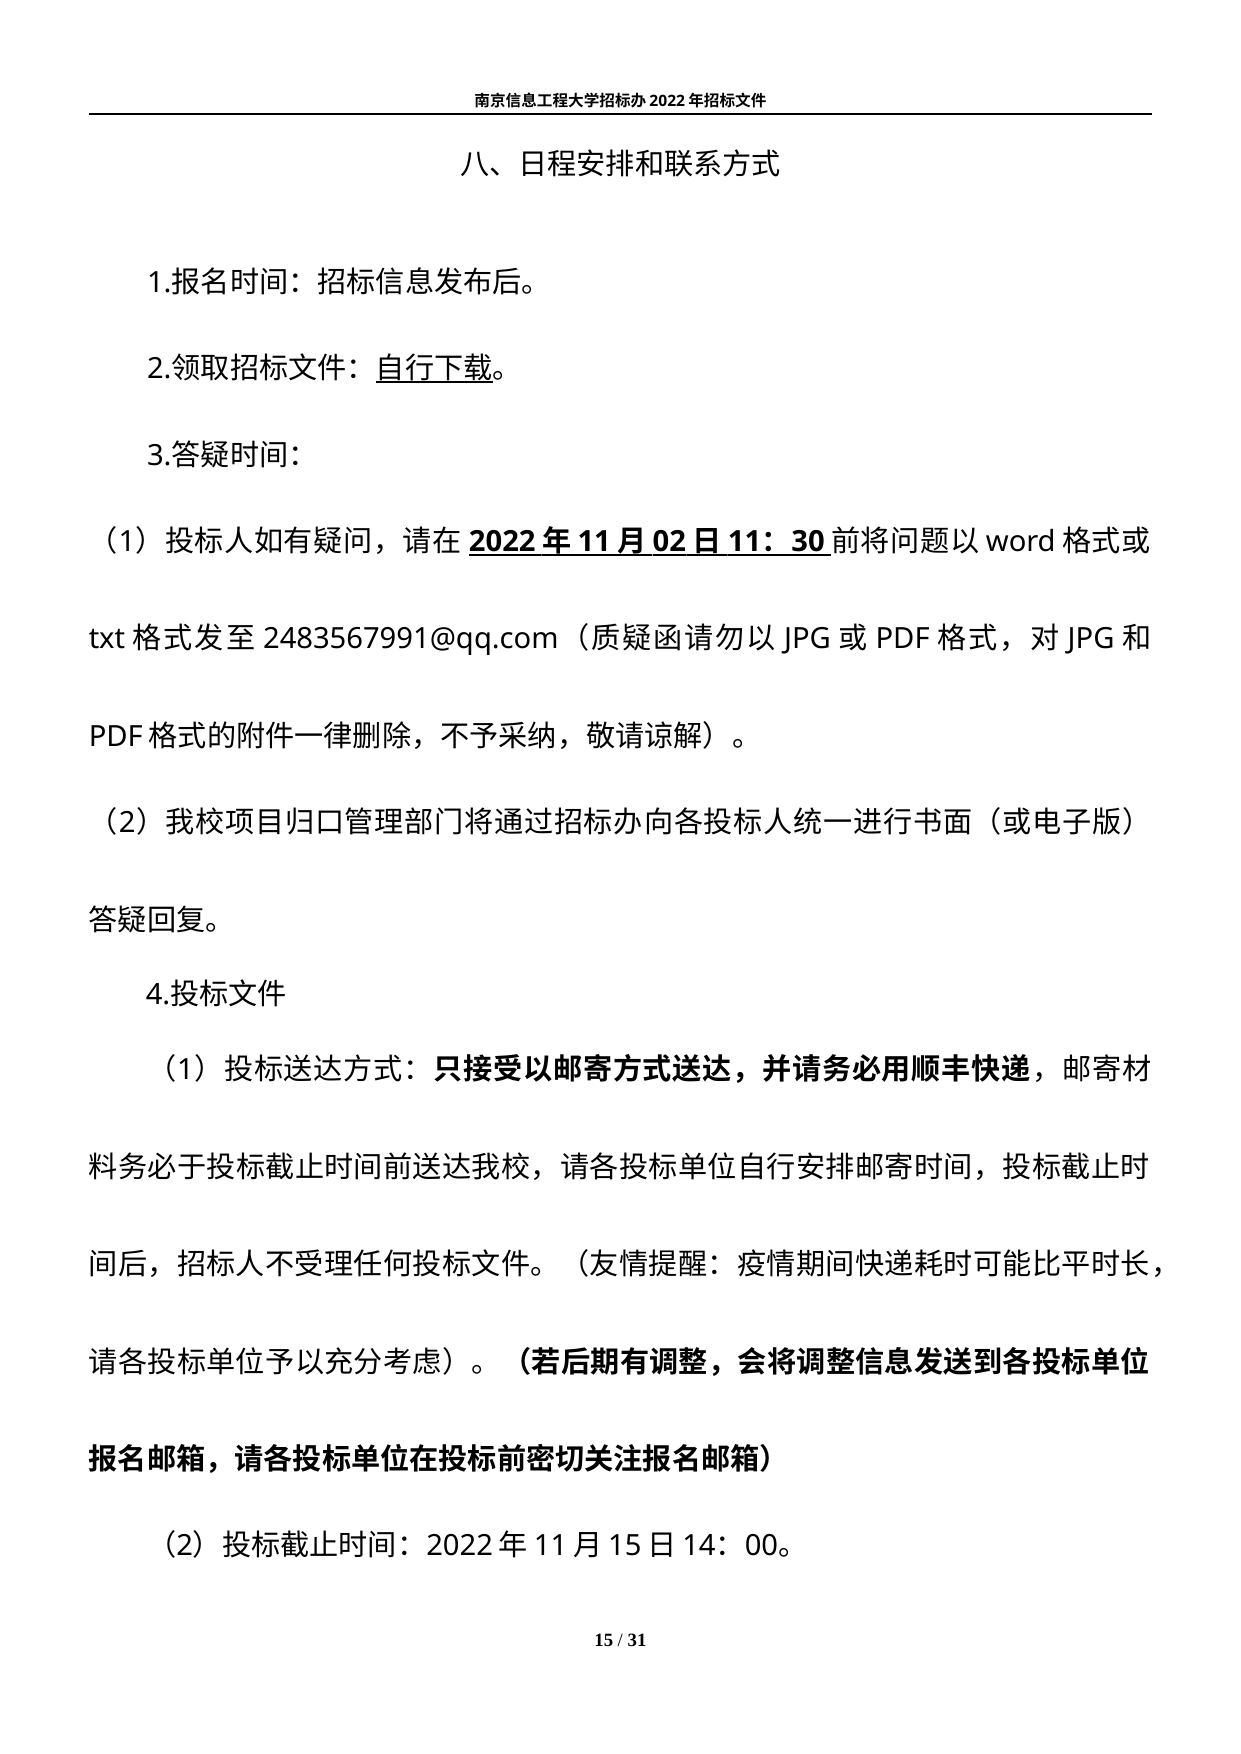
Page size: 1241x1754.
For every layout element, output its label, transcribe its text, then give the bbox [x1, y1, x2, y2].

text 2.领取招标文件：自行下载。 [88, 334, 1152, 399]
text 1.报名时间：招标信息发布后。 [88, 248, 1152, 313]
text （2）我校项目归口管理部门将通过招标办向各投标人统一进行书面（或电子版）答疑回复。 [88, 787, 1152, 950]
text （1）投标送达方式：只接受以邮寄方式送达，并请务必用顺丰快递，邮寄材料务必于投标截止时间前送达我校，请各投标单位自行安排邮寄时间，投标截止时间后，招标人不受理任何投标文件。（友情提醒：疫情期间快递耗时可能比平时长，请各投标单位予以充分考虑）。（若后期有调整，会将调整信息发送到各投标单位报名邮箱，请各投标单位在投标前密切关注报名邮箱） [88, 1034, 1152, 1489]
text 八、日程安排和联系方式 [88, 129, 1152, 194]
text 3.答疑时间： [88, 420, 1152, 485]
text （1）投标人如有疑问，请在2022年11月02日11：30前将问题以word格式或txt格式发至2483567991@qq.com（质疑函请勿以JPG或PDF格式，对JPG和PDF格式的附件一律删除，不予采纳，敬请谅解）。 [88, 506, 1152, 766]
text 4.投标文件 [88, 971, 1152, 1013]
text （2）投标截止时间：2022年11月15日14：00。 [88, 1511, 1152, 1576]
